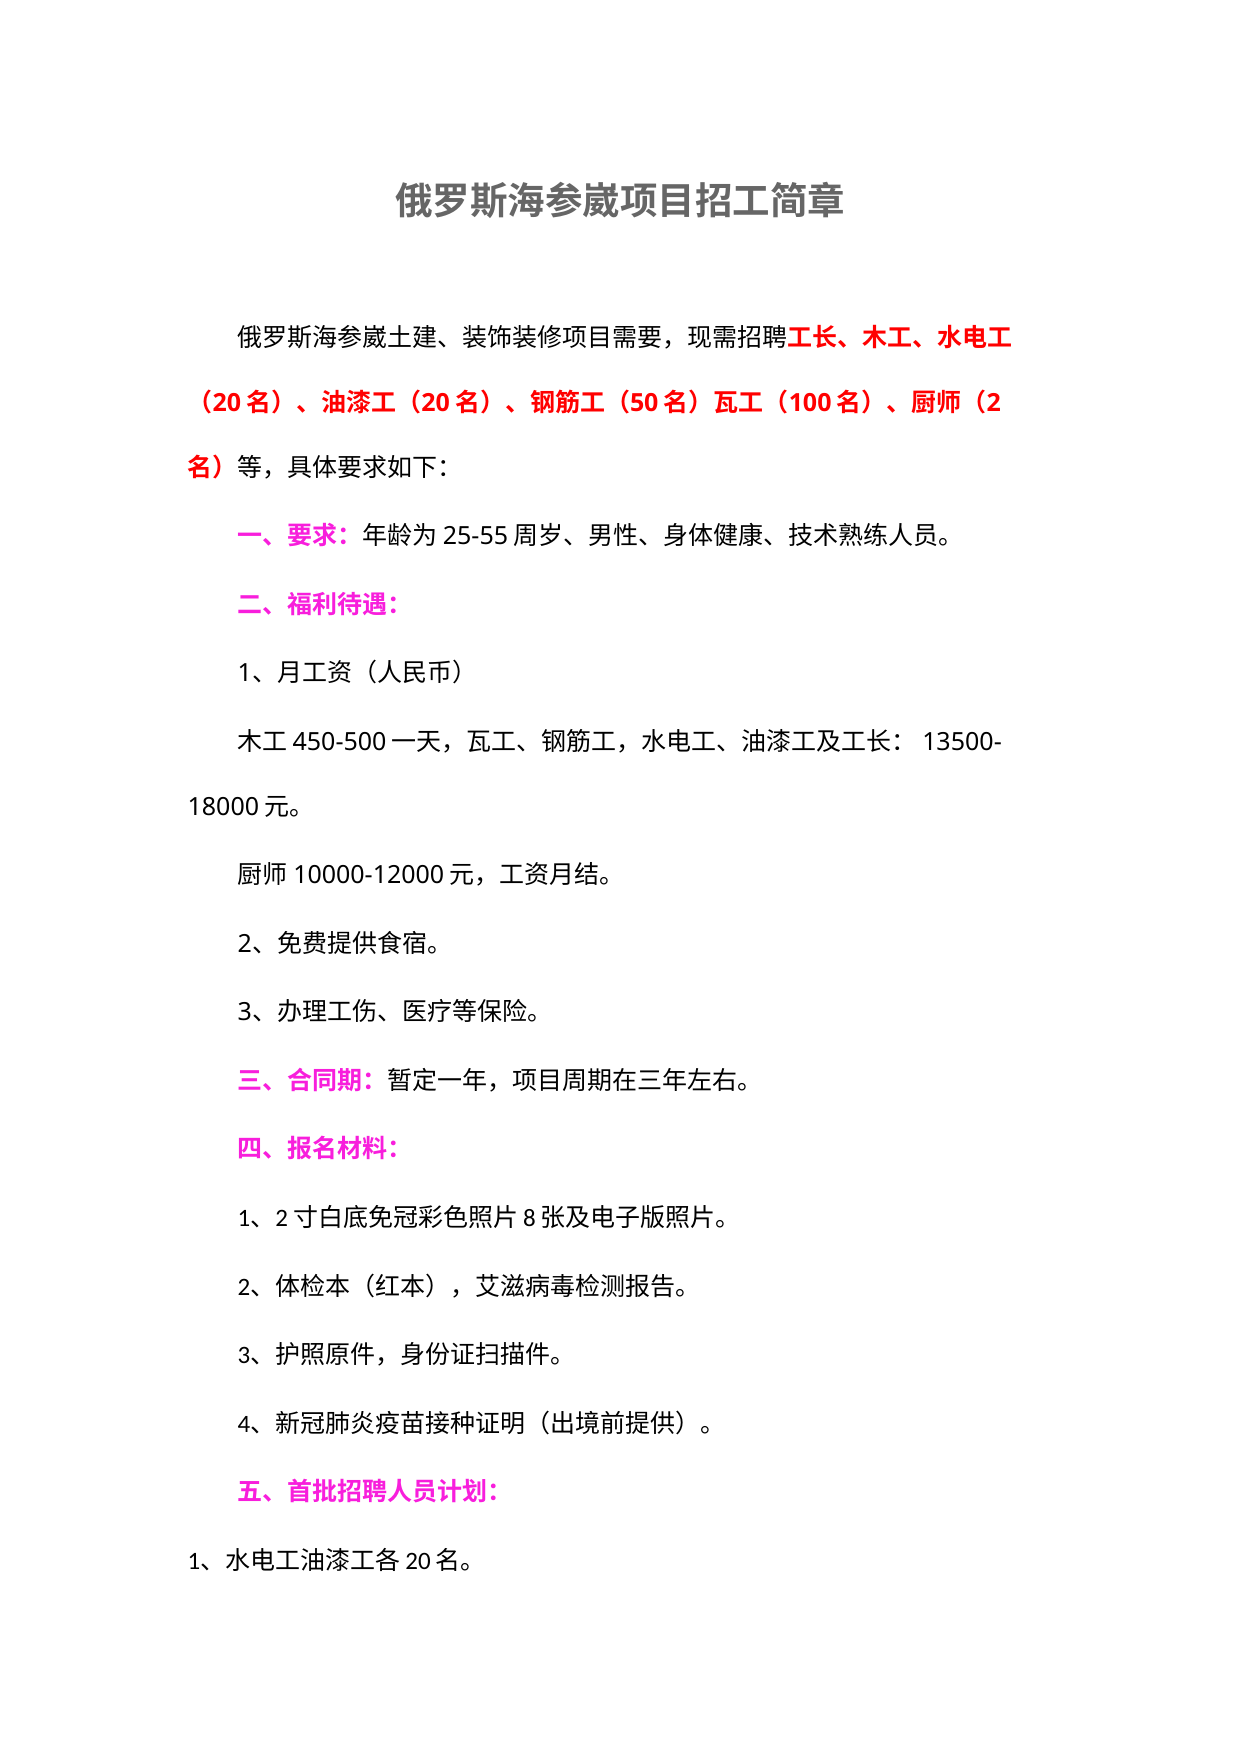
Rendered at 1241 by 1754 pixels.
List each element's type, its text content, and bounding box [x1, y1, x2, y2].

text 2、免费提供食宿。 [187, 909, 1053, 974]
text 2、体检本（红本），艾滋病毒检测报告。 [187, 1252, 1053, 1317]
text 3、办理工伤、医疗等保险。 [187, 977, 1053, 1042]
text 1、2寸白底免冠彩色照片8张及电子版照片。 [187, 1183, 1053, 1248]
text 五、首批招聘人员计划： [187, 1457, 1053, 1522]
list 三、合同期：暂定一年，项目周期在三年左右。 [237, 1046, 1053, 1111]
text 俄罗斯海参崴土建、装饰装修项目需要，现需招聘工长、木工、水电工（20名）、油漆工（20名）、钢筋工（50名）瓦工（100名）、厨师（2名）等，具体要求如下： [187, 303, 1053, 498]
text 4、新冠肺炎疫苗接种证明（出境前提供）。 [187, 1389, 1053, 1454]
text 3、护照原件，身份证扫描件。 [187, 1320, 1053, 1385]
text 一、要求：年龄为25-55周岁、男性、身体健康、技术熟练人员。 [187, 501, 1053, 566]
text 厨师 10000-12000元，工资月结。 [187, 840, 1053, 905]
text 木工450-500一天，瓦工、钢筋工，水电工、油漆工及工长： 13500-18000元。 [187, 707, 1053, 837]
text 二、福利待遇： [187, 570, 1053, 635]
text 1、月工资（人民币） [187, 638, 1053, 703]
list 1、水电工油漆工各20名。 [187, 1526, 1053, 1591]
text 俄罗斯海参崴项目招工简章 [187, 166, 1053, 231]
text 四、报名材料： [187, 1114, 1053, 1179]
